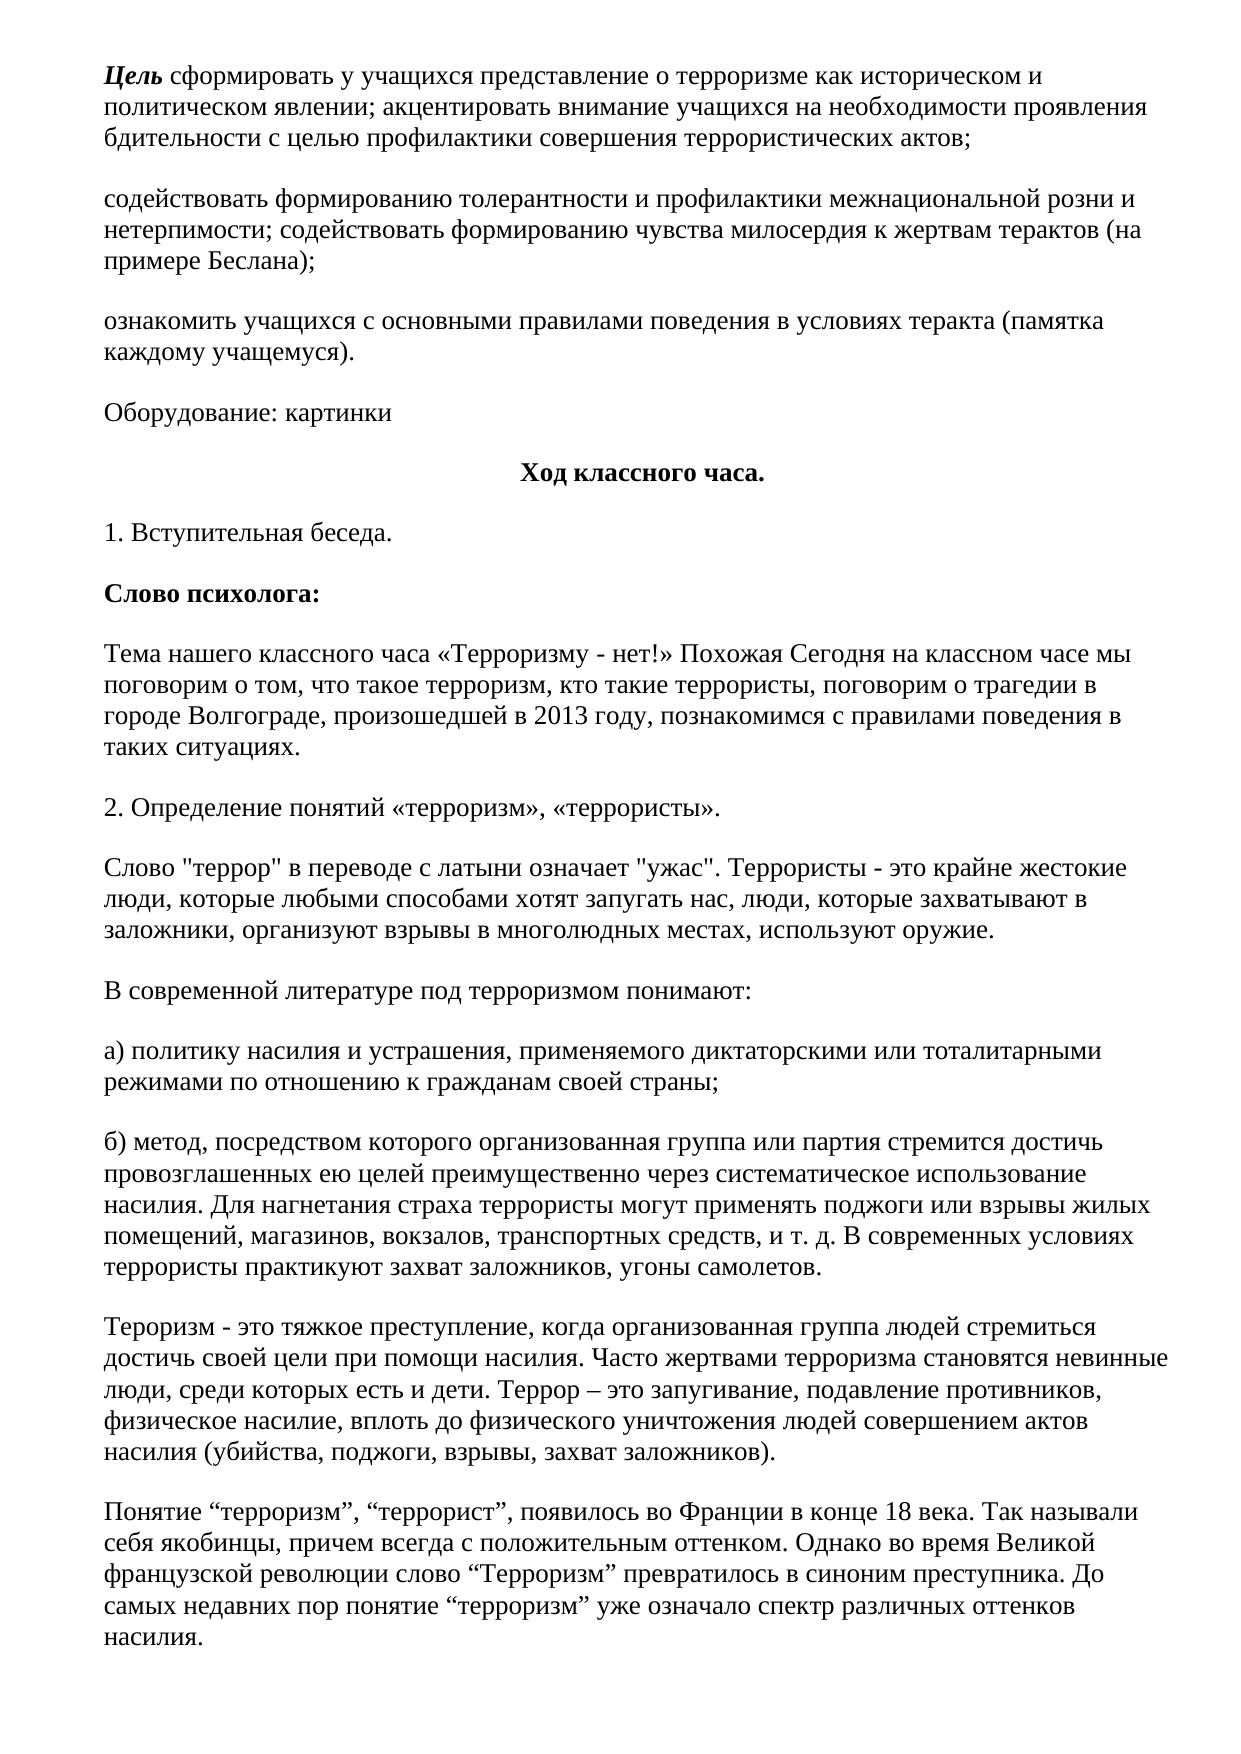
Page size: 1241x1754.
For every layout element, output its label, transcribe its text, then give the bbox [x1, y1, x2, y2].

text Тема нашего классного часа «Терроризму - нет!» Похожая Сегодня на классном часе мы поговорим о том, что такое терроризм, кто такие террористы, поговорим о трагедии в городе Волгограде, произошедшей в 2013 году, познакомимся с правилами поведения в таких ситуациях. [103, 637, 1181, 762]
text Оборудование: картинки [103, 396, 1181, 427]
text В современной литературе под терроризмом понимают: [103, 974, 1181, 1005]
text Слово "террор" в переводе с латыни означает "ужас". Террористы - это крайне жестокие люди, которые любыми способами хотят запугать нас, люди, которые захватывают в заложники, организуют взрывы в многолюдных местах, используют оружие. [103, 851, 1181, 944]
text содействовать формированию толерантности и профилактики межнациональной розни и нетерпимости; содействовать формированию чувства милосердия к жертвам терактов (на примере Беслана); [103, 182, 1181, 275]
text Тероризм - это тяжкое преступление, когда организованная группа людей стремиться достичь своей цели при помощи насилия. Часто жертвами терроризма становятся невинные люди, среди которых есть и дети. Террор – это запугивание, подавление противников, физическое насилие, вплоть до физического уничтожения людей совершением актов насилия (убийства, поджоги, взрывы, захват заложников). [103, 1310, 1181, 1466]
text Цель сформировать у учащихся представление о терроризме как историческом и политическом явлении; акцентировать внимание учащихся на необходимости проявления бдительности с целью профилактики совершения террористических актов; [103, 59, 1181, 153]
text 1. Вступительная беседа. [103, 516, 1181, 548]
text б) метод, посредством которого организованная группа или партия стремится достичь провозглашенных ею целей преимущественно через систематическое использование насилия. Для нагнетания страха террористы могут применять поджоги или взрывы жилых помещений, магазинов, вокзалов, транспортных средств, и т. д. В современных условиях террористы практикуют захват заложников, угоны самолетов. [103, 1126, 1181, 1281]
text Ход классного часа. [103, 456, 1181, 487]
text 2. Определение понятий «терроризм», «террористы». [103, 791, 1181, 822]
text ознакомить учащихся с основными правилами поведения в условиях теракта (памятка каждому учащемуся). [103, 304, 1181, 367]
text а) политику насилия и устрашения, применяемого диктаторскими или тоталитарными режимами по отношению к гражданам своей страны; [103, 1034, 1181, 1096]
text Слово психолога: [103, 577, 1181, 608]
text Понятие “терроризм”, “террорист”, появилось во Франции в конце 18 века. Так называли себя якобинцы, причем всегда с положительным оттенком. Однако во время Великой французской революции слово “Терроризм” превратилось в синоним преступника. До самых недавних пор понятие “терроризм” уже означало спектр различных оттенков насилия. [103, 1495, 1181, 1651]
